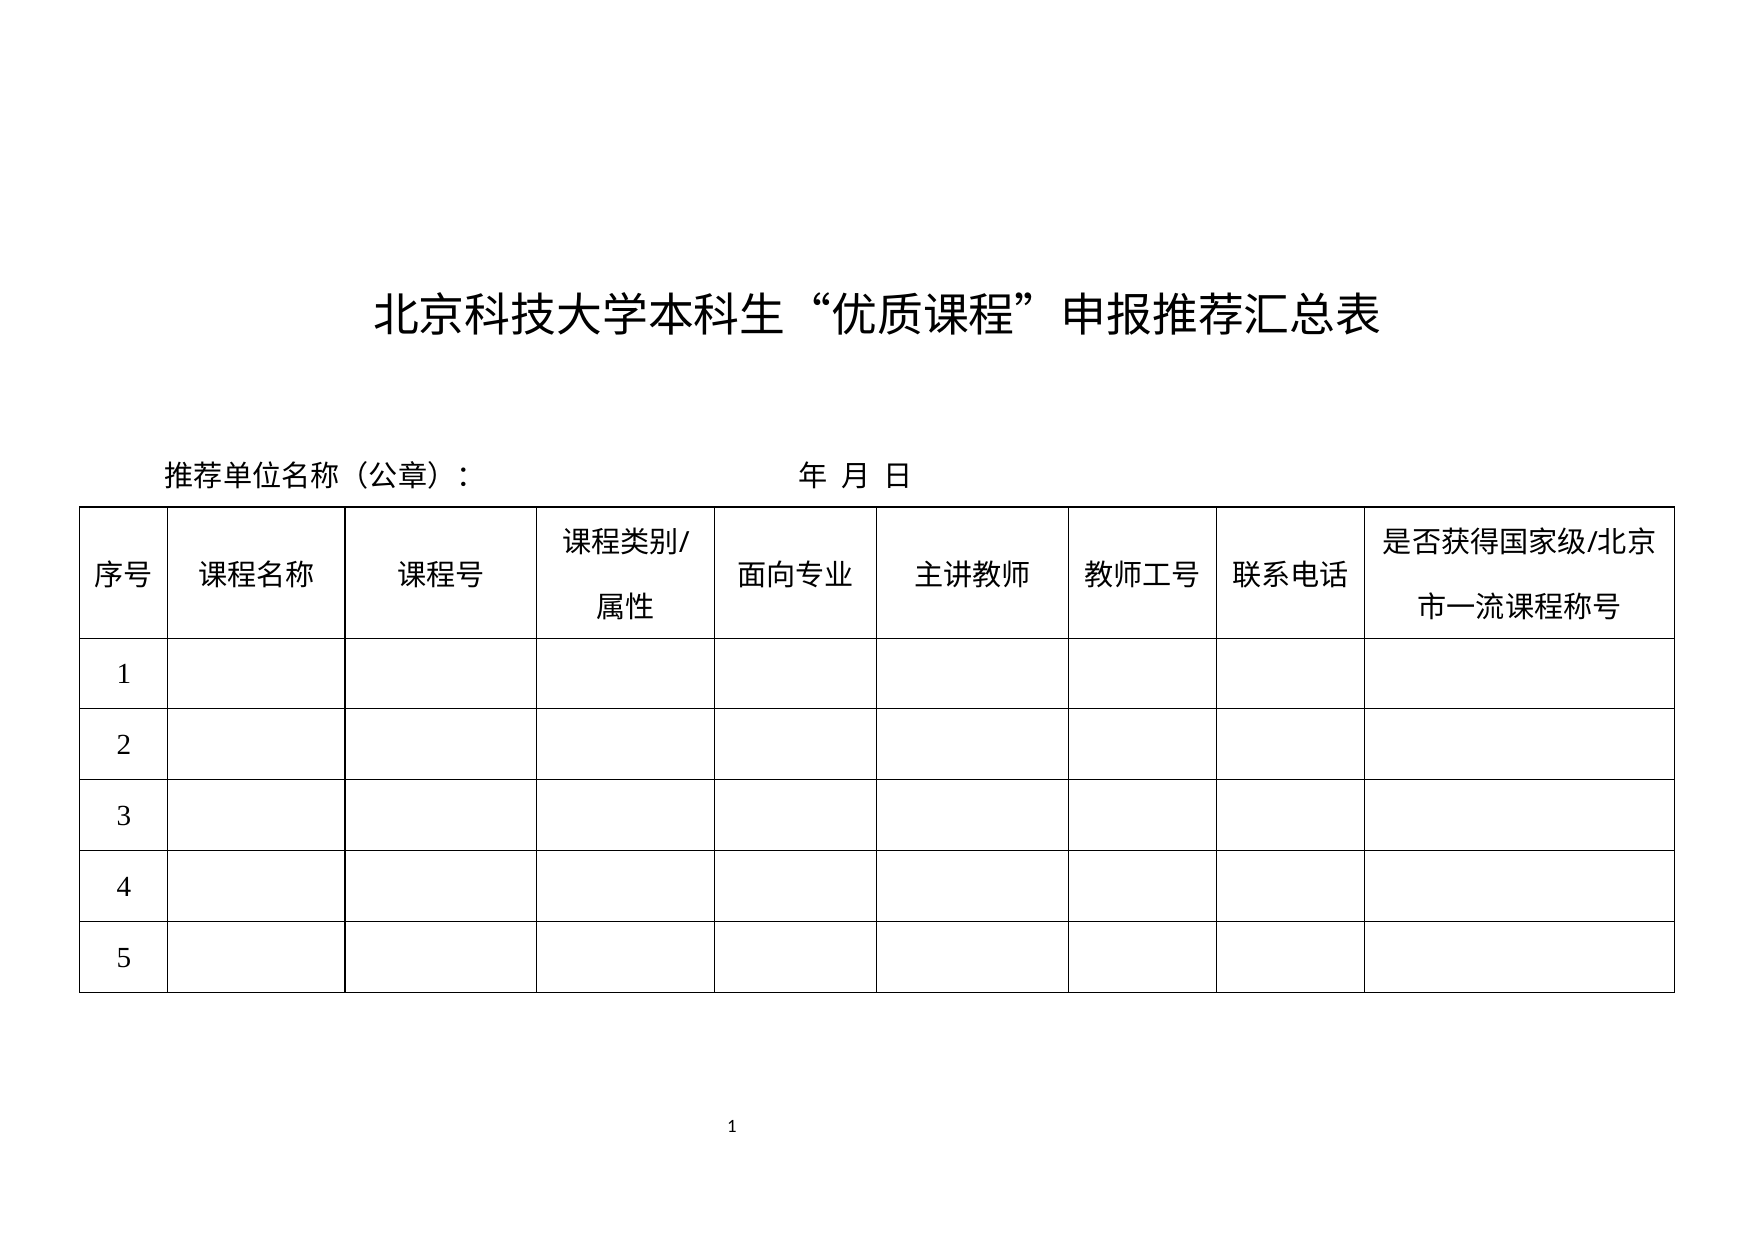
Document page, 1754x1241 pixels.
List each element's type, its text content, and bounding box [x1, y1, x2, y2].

table_cell [1069, 639, 1216, 708]
table_cell [715, 709, 876, 779]
table_cell [537, 709, 714, 779]
table_cell [168, 780, 344, 850]
table_cell [168, 922, 344, 992]
table_cell 4 [80, 851, 167, 921]
table_cell [1365, 922, 1674, 992]
table_cell [1069, 709, 1216, 779]
table_header 教师工号 [1069, 508, 1216, 637]
table_cell [1365, 780, 1674, 850]
table_cell [346, 922, 536, 992]
table_cell [1217, 851, 1364, 921]
table_cell [1217, 639, 1364, 708]
table_header 联系电话 [1217, 508, 1364, 637]
table_header 面向专业 [715, 508, 876, 637]
table_cell [715, 922, 876, 992]
table_cell [1217, 780, 1364, 850]
table_cell [537, 922, 714, 992]
table_header 主讲教师 [877, 508, 1068, 637]
table_cell [346, 851, 536, 921]
table_cell [1217, 922, 1364, 992]
table_cell [877, 709, 1068, 779]
table_cell [168, 709, 344, 779]
table_cell [715, 639, 876, 708]
text 北京科技大学本科生“优质课程”申报推荐汇总表 [150, 263, 1604, 360]
table_cell 1 [80, 639, 167, 708]
table_cell [1365, 639, 1674, 708]
table_cell [168, 851, 344, 921]
table_cell [168, 639, 344, 708]
table_cell [1069, 851, 1216, 921]
table_cell 5 [80, 922, 167, 992]
table_cell [346, 639, 536, 708]
table_header 是否获得国家级/北京市一流课程称号 [1365, 508, 1674, 637]
table_cell [1365, 709, 1674, 779]
table_cell [877, 780, 1068, 850]
table_cell 3 [80, 780, 167, 850]
table_cell [877, 851, 1068, 921]
table_header 课程名称 [168, 508, 344, 637]
table_cell [877, 639, 1068, 708]
table_cell [346, 780, 536, 850]
table_header 课程号 [346, 508, 536, 637]
table_cell [715, 851, 876, 921]
table_header 序号 [80, 508, 167, 637]
table_header 课程类别/属性 [537, 508, 714, 637]
table_cell [1365, 851, 1674, 921]
table_cell [1217, 709, 1364, 779]
table_cell [877, 922, 1068, 992]
table_cell [1069, 780, 1216, 850]
text 推荐单位名称（公章）： 年 月 日 [150, 441, 1604, 506]
table_cell [346, 709, 536, 779]
table_cell 2 [80, 709, 167, 779]
table_cell [1069, 922, 1216, 992]
table_cell [537, 851, 714, 921]
table_cell [715, 780, 876, 850]
table_cell [537, 780, 714, 850]
table_cell [537, 639, 714, 708]
